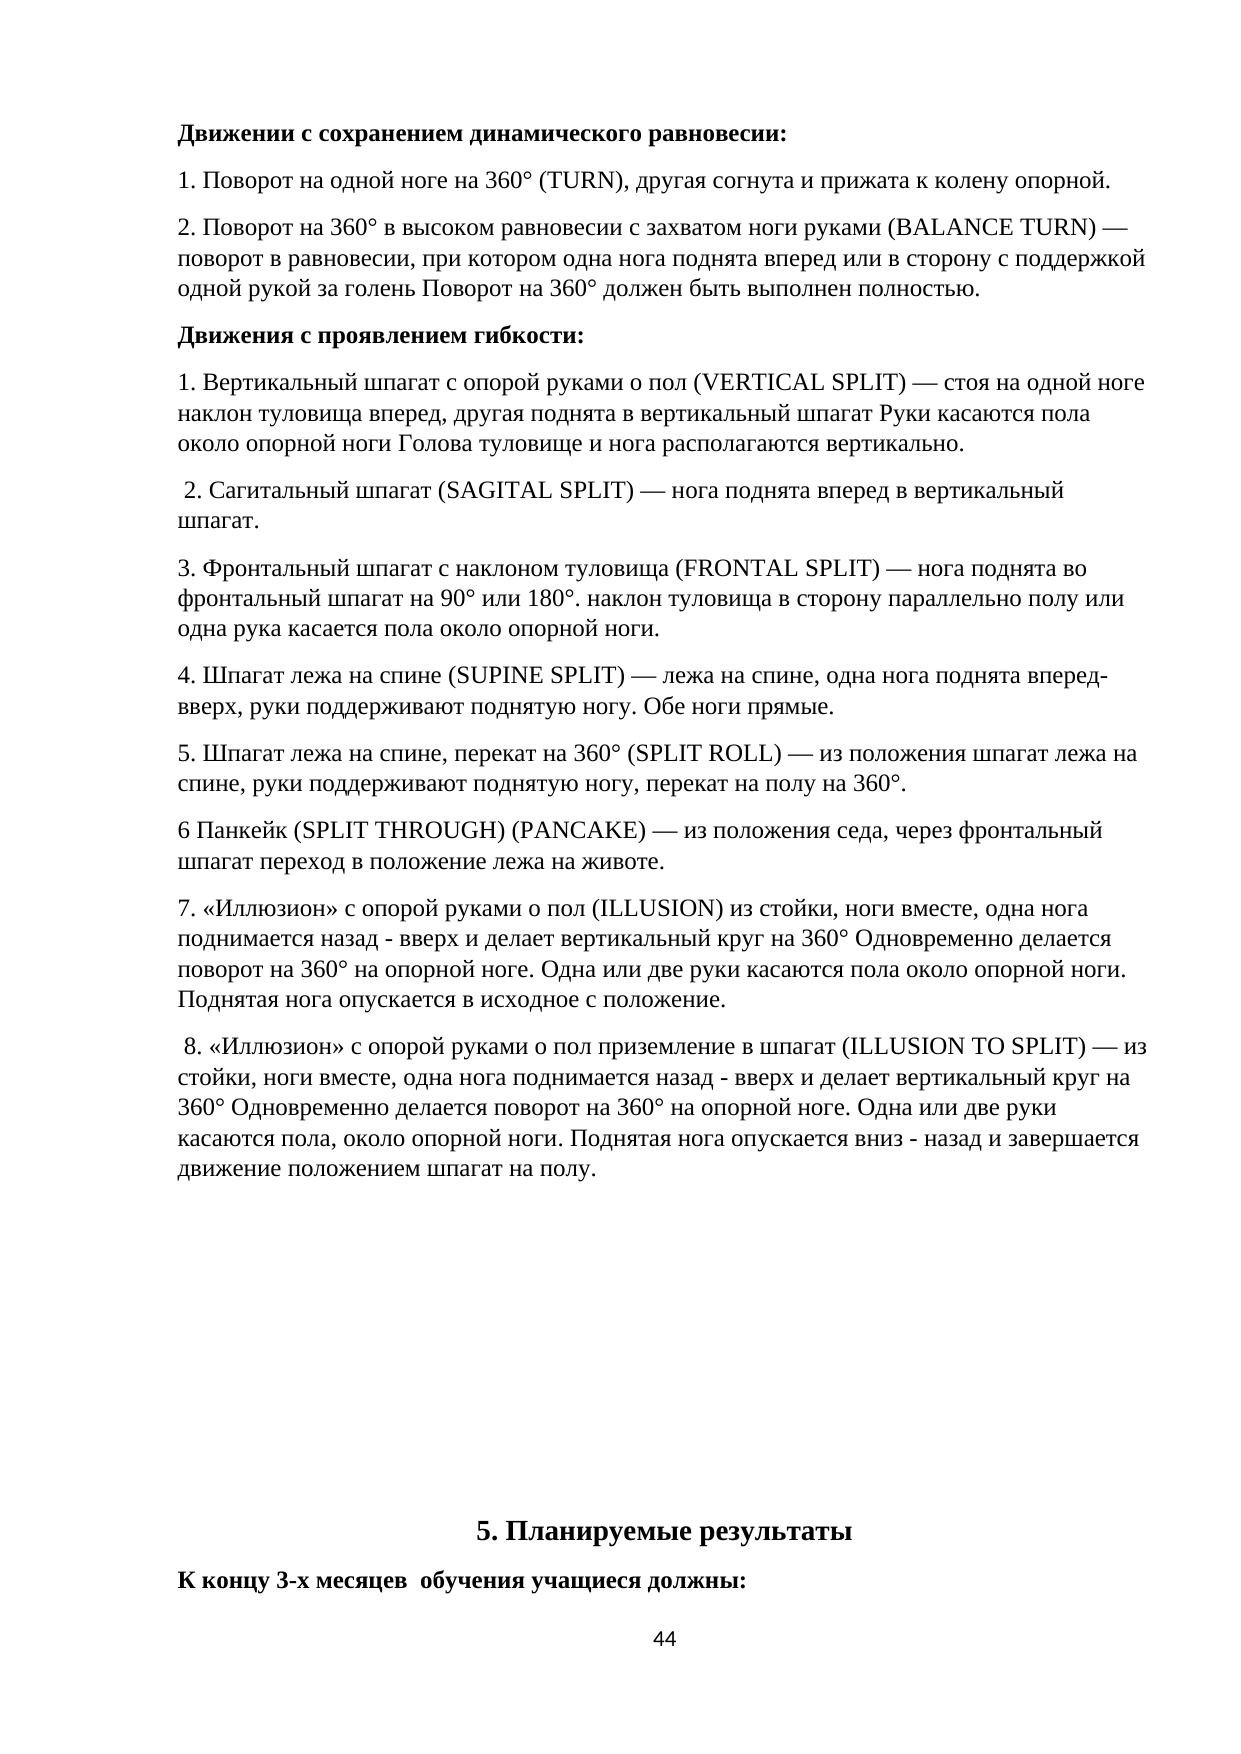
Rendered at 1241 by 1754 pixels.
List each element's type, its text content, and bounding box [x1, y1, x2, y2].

text 2. Сагитальный шпагат (SAGITAL SPLIT) — нога поднята вперед в вертикальный шпагат. [177, 475, 1152, 534]
text 1. Поворот на одной ноге на 360° (TURN), другая согнута и прижата к колену опорной. [177, 165, 1152, 194]
text 8. «Иллюзион» с опорой руками о пол приземление в шпагат (ILLUSION TO SPLIT) — из стойки, ноги вместе, одна нога поднимается назад - вверх и делает вертикальный круг на 360° Одновременно делается поворот на 360° на опорной ноге. Одна или две руки касаются пола, около опорной ноги. Поднятая нога опускается вниз - назад и завершается движение положением шпагат на полу. [177, 1031, 1152, 1182]
text К концу 3-х месяцев обучения учащиеся должны: [177, 1566, 1152, 1594]
text 5. Планируемые результаты [177, 1513, 1152, 1547]
text 7. «Иллюзион» с опорой руками о пол (ILLUSION) из стойки, ноги вместе, одна нога поднимается назад - вверх и делает вертикальный круг на 360° Одновременно делается поворот на 360° на опорной ноге. Одна или две руки касаются пола около опорной ноги. Поднятая нога опускается в исходное с положение. [177, 893, 1152, 1013]
text Движении с сохранением динамического равновесии: [177, 118, 1152, 147]
text Движения с проявлением гибкости: [177, 320, 1152, 349]
text 6 Панкейк (SPLIT THROUGH) (PANCAKE) — из положения седа, через фронтальный шпагат переход в положение лежа на животе. [177, 816, 1152, 875]
text 3. Фронтальный шпагат с наклоном туловища (FRONTAL SPLIT) — нога поднята во фронтальный шпагат на 90° или 180°. наклон туловища в сторону параллельно полу или одна рука касается пола около опорной ноги. [177, 553, 1152, 642]
text 2. Поворот на 360° в высоком равновесии с захватом ноги руками (BALANCE TURN) — поворот в равновесии, при котором одна нога поднята вперед или в сторону с поддержкой одной рукой за голень Поворот на 360° должен быть выполнен полностью. [177, 212, 1152, 302]
text 4. Шпагат лежа на спине (SUPINE SPLIT) — лежа на спине, одна нога поднята вперед-вверх, руки поддерживают поднятую ногу. Обе ноги прямые. [177, 661, 1152, 720]
text 1. Вертикальный шпагат с опорой руками о пол (VERTICAL SPLIT) — стоя на одной ноге наклон туловища вперед, другая поднята в вертикальный шпагат Руки касаются пола около опорной ноги Голова туловище и нога располагаются вертикально. [177, 367, 1152, 457]
text 5. Шпагат лежа на спине, перекат на 360° (SPLIT ROLL) — из положения шпагат лежа на спине, руки поддерживают поднятую ногу, перекат на полу на 360°. [177, 738, 1152, 797]
